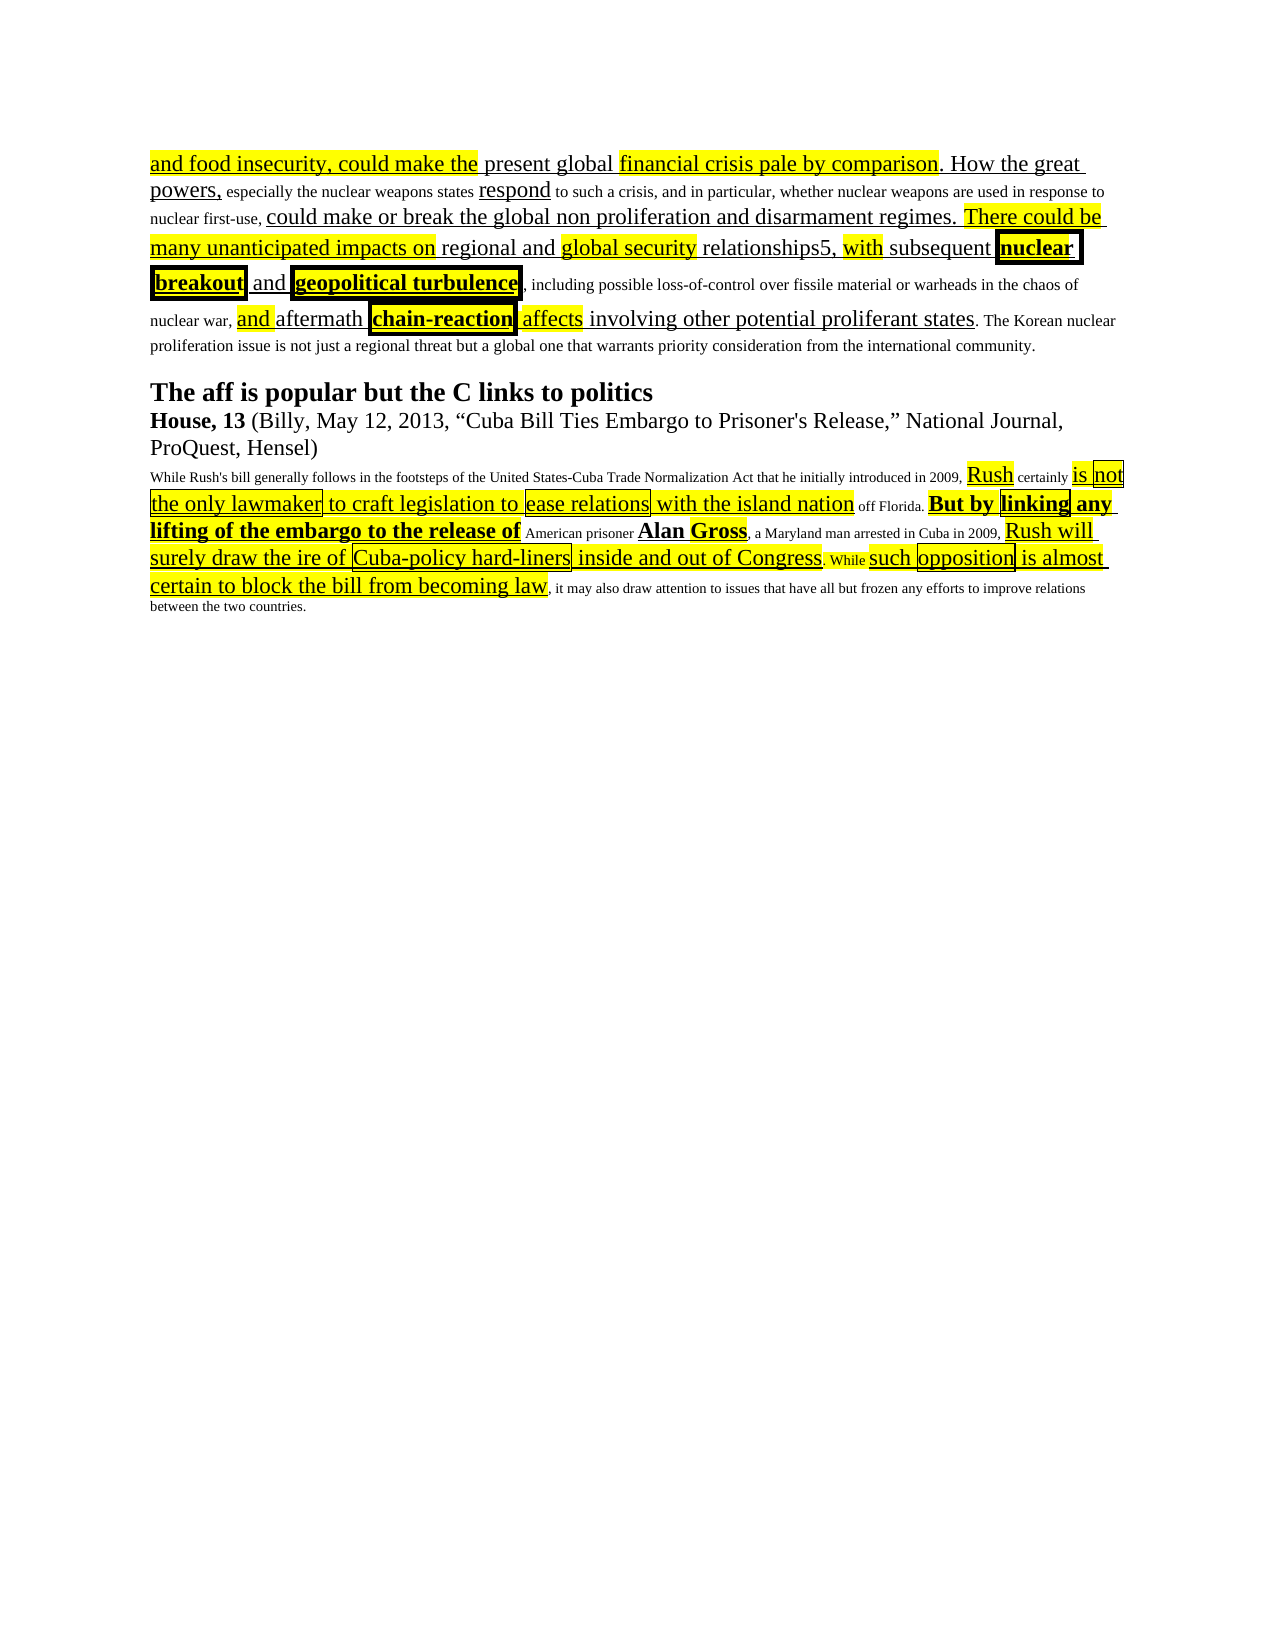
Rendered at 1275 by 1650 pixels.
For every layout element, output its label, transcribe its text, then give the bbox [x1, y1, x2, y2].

text While Rush's bill generally follows in the footsteps of the United States-Cuba Trade Normalization Act that he initially introduced in 2009, Rush certainly is not the only lawmaker to craft legislation to ease relations with the island nation off Florida. But by linking any lifting of the embargo to the release of American prisoner Alan Gross, a Maryland man arrested in Cuba in 2009, Rush will surely draw the ire of Cuba-policy hard-liners inside and out of Congress. While such opposition is almost certain to block the bill from becoming law, it may also draw attention to issues that have all but frozen any efforts to improve relations between the two countries. [150, 460, 1125, 615]
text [150, 150, 1125, 355]
text House, 13 (Billy, May 12, 2013, “Cuba Bill Ties Embargo to Prisoner's Release,” National Journal, ProQuest, Hensel) [150, 407, 1125, 460]
subtitle The aff is popular but the C links to politics [150, 376, 1125, 407]
